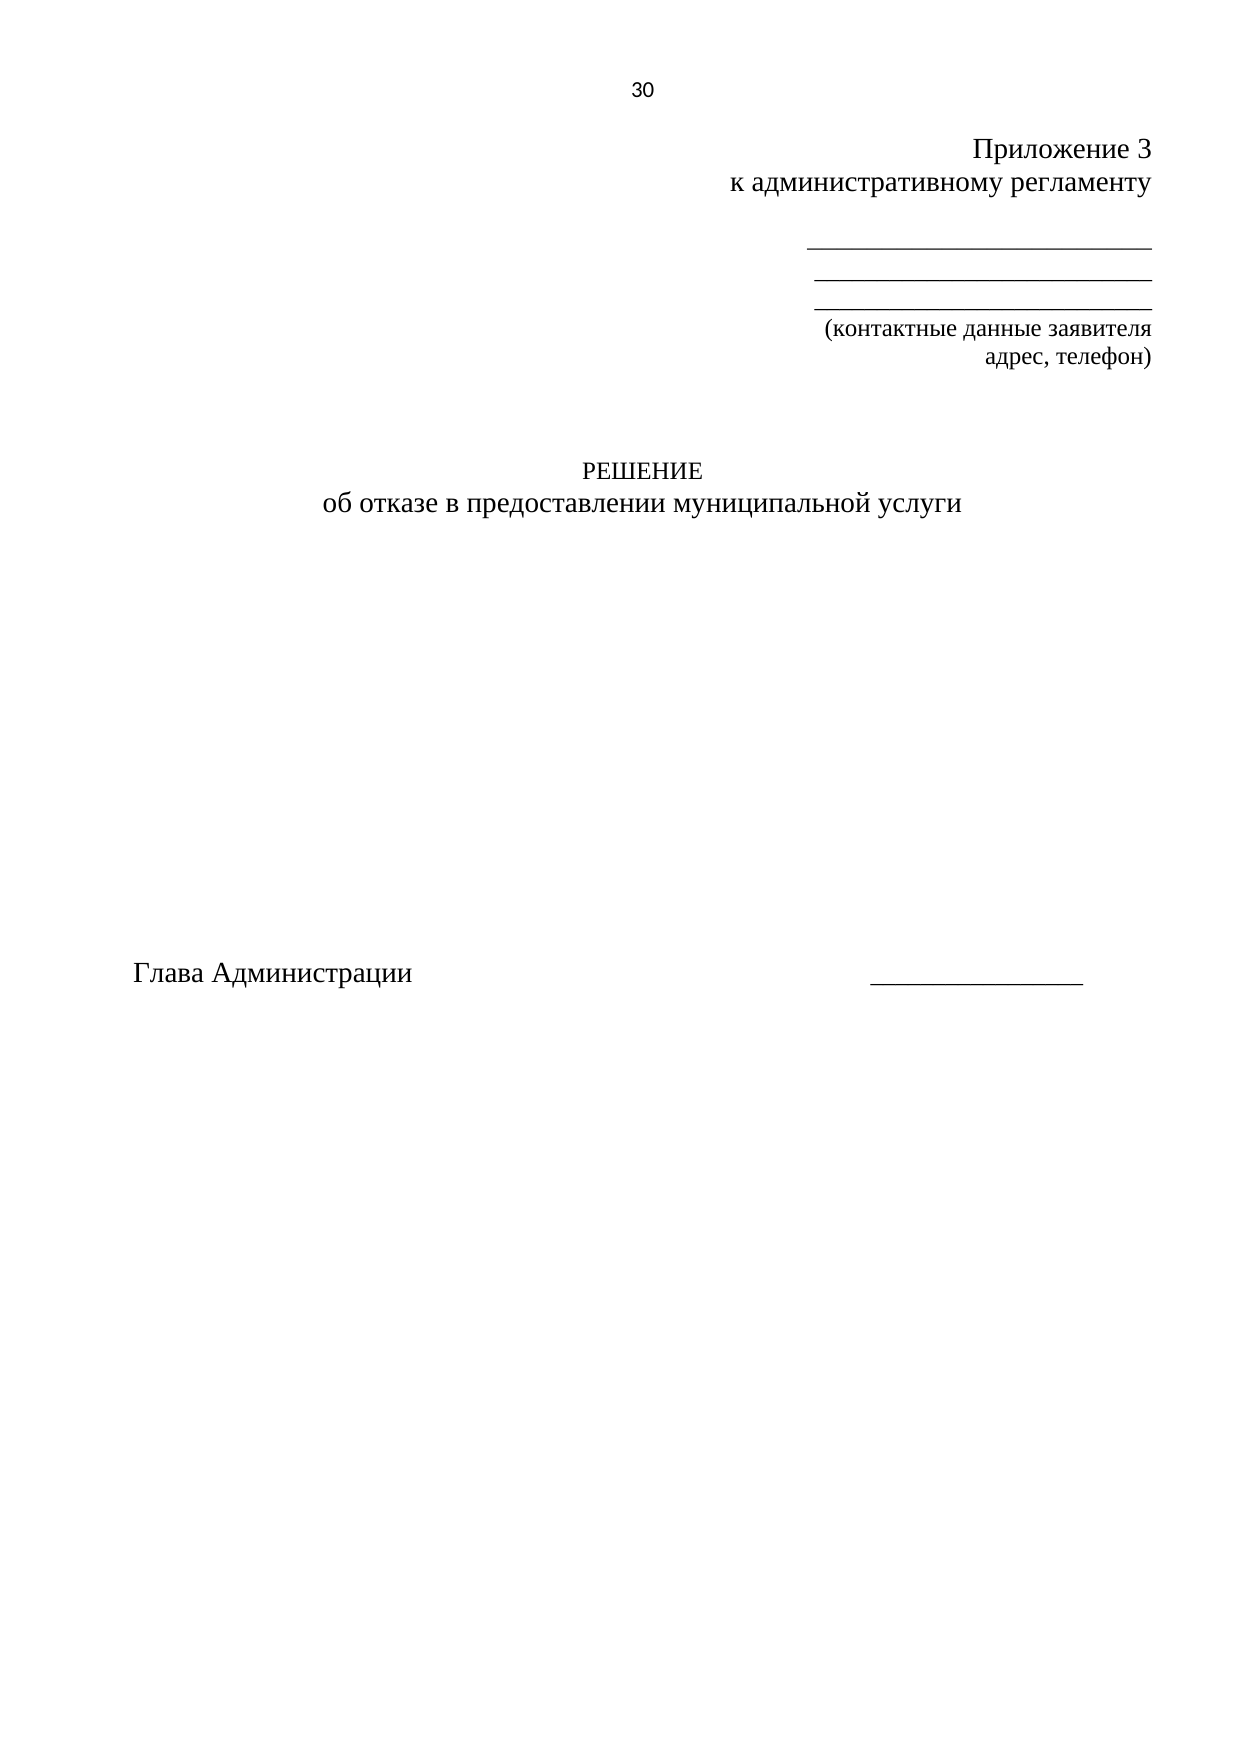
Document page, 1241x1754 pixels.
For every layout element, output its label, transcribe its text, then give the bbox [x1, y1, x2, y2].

text ___________________________ [133, 284, 1152, 313]
text Глава Администрации _________________ [133, 955, 1152, 988]
text Приложение 3 [133, 131, 1152, 164]
text (контактные данные заявителя [133, 313, 1152, 341]
text к административному регламенту [133, 164, 1152, 198]
text ___________________________ [133, 255, 1152, 284]
text _______________________ [133, 227, 1152, 255]
text об отказе в предоставлении муниципальной услуги [133, 485, 1152, 519]
text РЕШЕНИЕ [133, 456, 1152, 485]
text адрес, телефон) [133, 341, 1152, 370]
